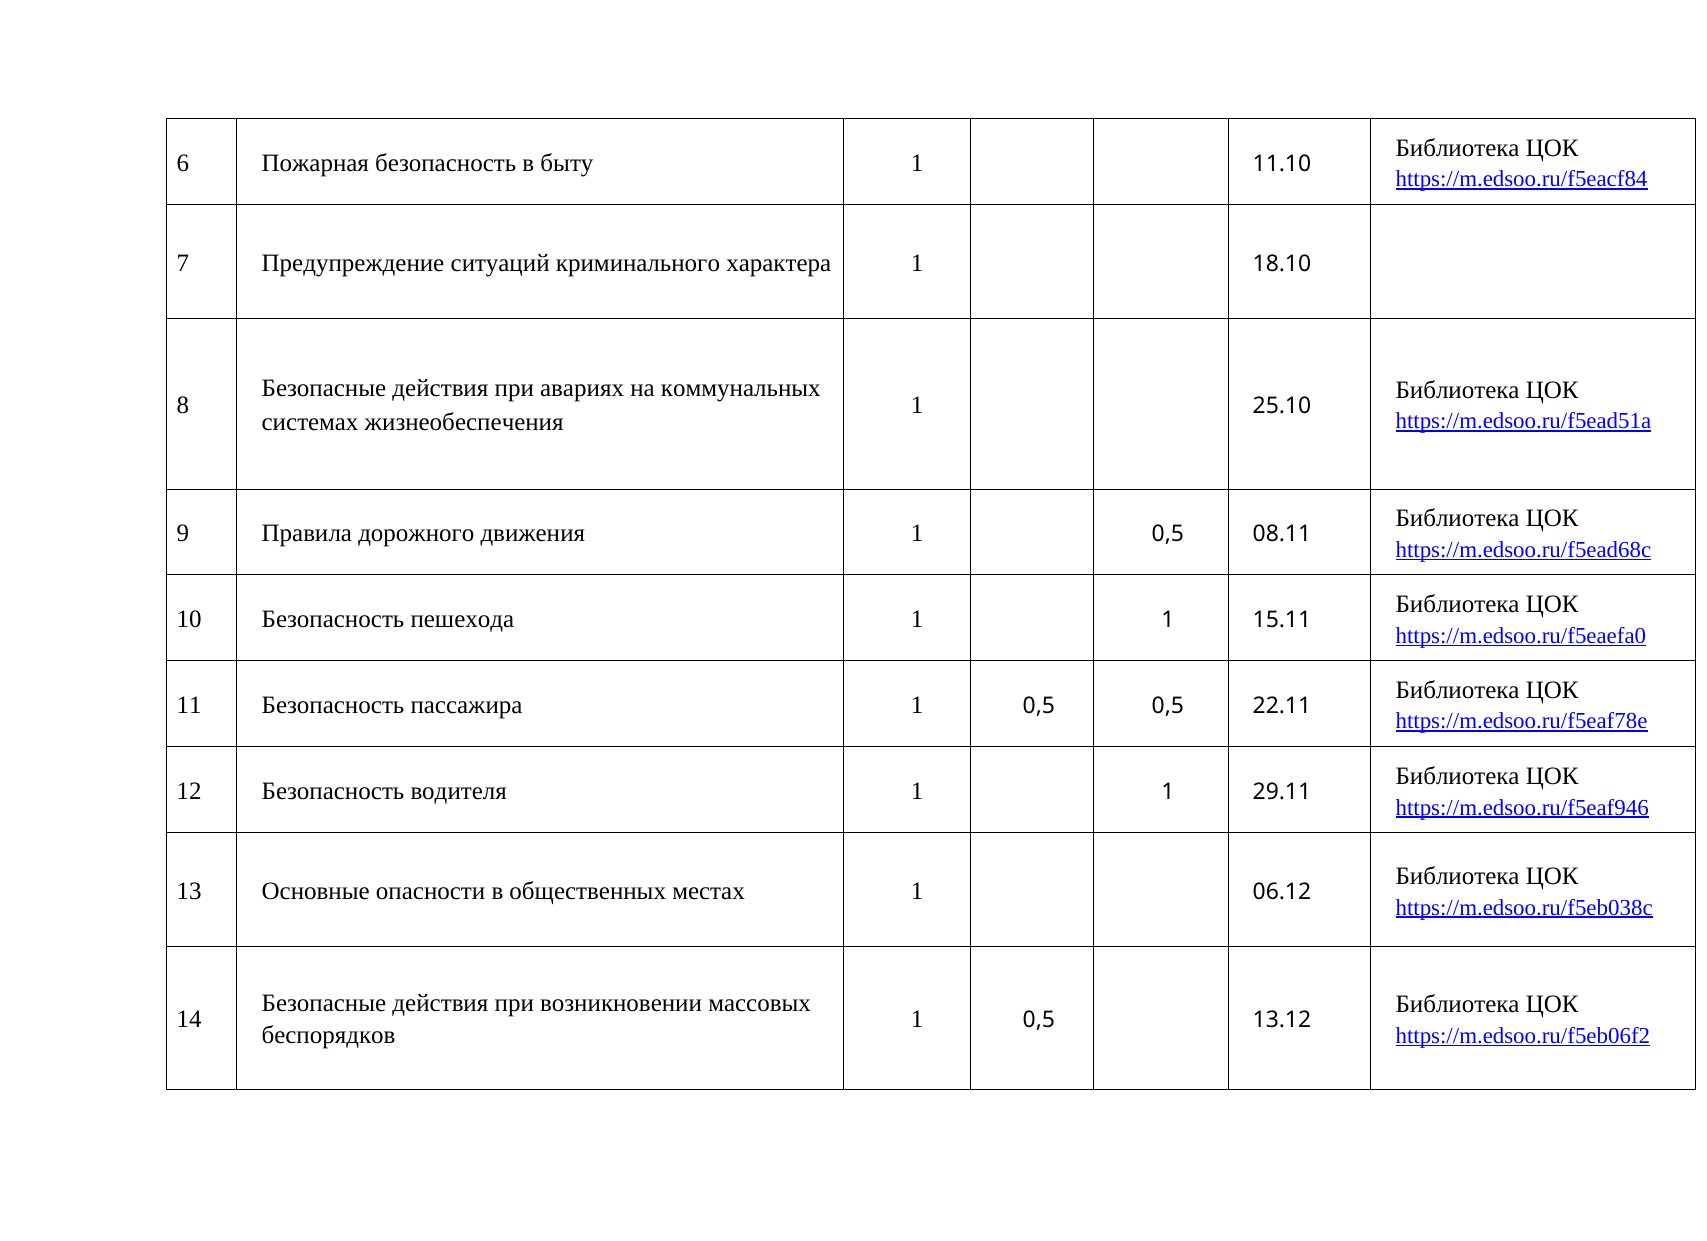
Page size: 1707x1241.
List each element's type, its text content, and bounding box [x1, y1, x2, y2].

table_cell Основные опасности в общественных местах [237, 833, 843, 946]
table_cell [971, 319, 1093, 488]
table_cell 13 [167, 833, 236, 946]
table_cell 1 [844, 119, 970, 204]
table_cell 1 [1094, 575, 1228, 660]
table_cell 1 [844, 490, 970, 574]
table_cell Библиотека ЦОК https://m.edsoo.ru/f5ead51a [1371, 319, 1695, 488]
table_cell [971, 747, 1093, 832]
table_cell 15.11 [1229, 575, 1370, 660]
table_cell [1094, 319, 1228, 488]
table_cell Библиотека ЦОК https://m.edsoo.ru/f5eaf946 [1371, 747, 1695, 832]
table_cell Безопасные действия при возникновении массовых беспорядков [237, 947, 843, 1088]
table_cell [971, 575, 1093, 660]
table_cell [1094, 119, 1228, 204]
table_cell 12 [167, 747, 236, 832]
table_cell [1094, 947, 1228, 1088]
table_cell Библиотека ЦОК https://m.edsoo.ru/f5eb038c [1371, 833, 1695, 946]
table_cell 1 [844, 833, 970, 946]
table_cell 9 [167, 490, 236, 574]
table_cell 06.12 [1229, 833, 1370, 946]
table_cell Безопасность пешехода [237, 575, 843, 660]
table_cell 08.11 [1229, 490, 1370, 574]
table_cell Правила дорожного движения [237, 490, 843, 574]
table_cell 0,5 [971, 661, 1093, 746]
table_cell 1 [844, 947, 970, 1088]
table_cell Безопасность пассажира [237, 661, 843, 746]
table_cell [971, 119, 1093, 204]
table_cell 1 [844, 319, 970, 488]
table_cell 18.10 [1229, 205, 1370, 318]
table_cell Пожарная безопасность в быту [237, 119, 843, 204]
table_cell Безопасность водителя [237, 747, 843, 832]
table_cell Предупреждение ситуаций криминального характера [237, 205, 843, 318]
table_cell 10 [167, 575, 236, 660]
table_cell [1094, 205, 1228, 318]
table_cell [971, 490, 1093, 574]
table_cell 0,5 [971, 947, 1093, 1088]
table_cell Библиотека ЦОК https://m.edsoo.ru/f5eb06f2 [1371, 947, 1695, 1088]
table_cell [971, 833, 1093, 946]
table_cell [1371, 205, 1695, 318]
table_cell Безопасные действия при авариях на коммунальных системах жизнеобеспечения [237, 319, 843, 488]
table_cell 8 [167, 319, 236, 488]
table_cell Библиотека ЦОК https://m.edsoo.ru/f5eacf84 [1371, 119, 1695, 204]
table_cell 0,5 [1094, 661, 1228, 746]
table_cell 6 [167, 119, 236, 204]
table_cell 1 [844, 205, 970, 318]
table_cell 1 [844, 575, 970, 660]
table_cell [971, 205, 1093, 318]
table_cell 25.10 [1229, 319, 1370, 488]
table_cell 11 [167, 661, 236, 746]
table_cell Библиотека ЦОК https://m.edsoo.ru/f5ead68c [1371, 490, 1695, 574]
table_cell Библиотека ЦОК https://m.edsoo.ru/f5eaefa0 [1371, 575, 1695, 660]
table_cell 11.10 [1229, 119, 1370, 204]
table_cell 13.12 [1229, 947, 1370, 1088]
table_cell 22.11 [1229, 661, 1370, 746]
table_cell 29.11 [1229, 747, 1370, 832]
table_cell 1 [1094, 747, 1228, 832]
table_cell 14 [167, 947, 236, 1088]
table_cell 1 [844, 661, 970, 746]
table_cell 7 [167, 205, 236, 318]
table_cell 0,5 [1094, 490, 1228, 574]
table_cell Библиотека ЦОК https://m.edsoo.ru/f5eaf78e [1371, 661, 1695, 746]
table_cell 1 [844, 747, 970, 832]
table_cell [1094, 833, 1228, 946]
